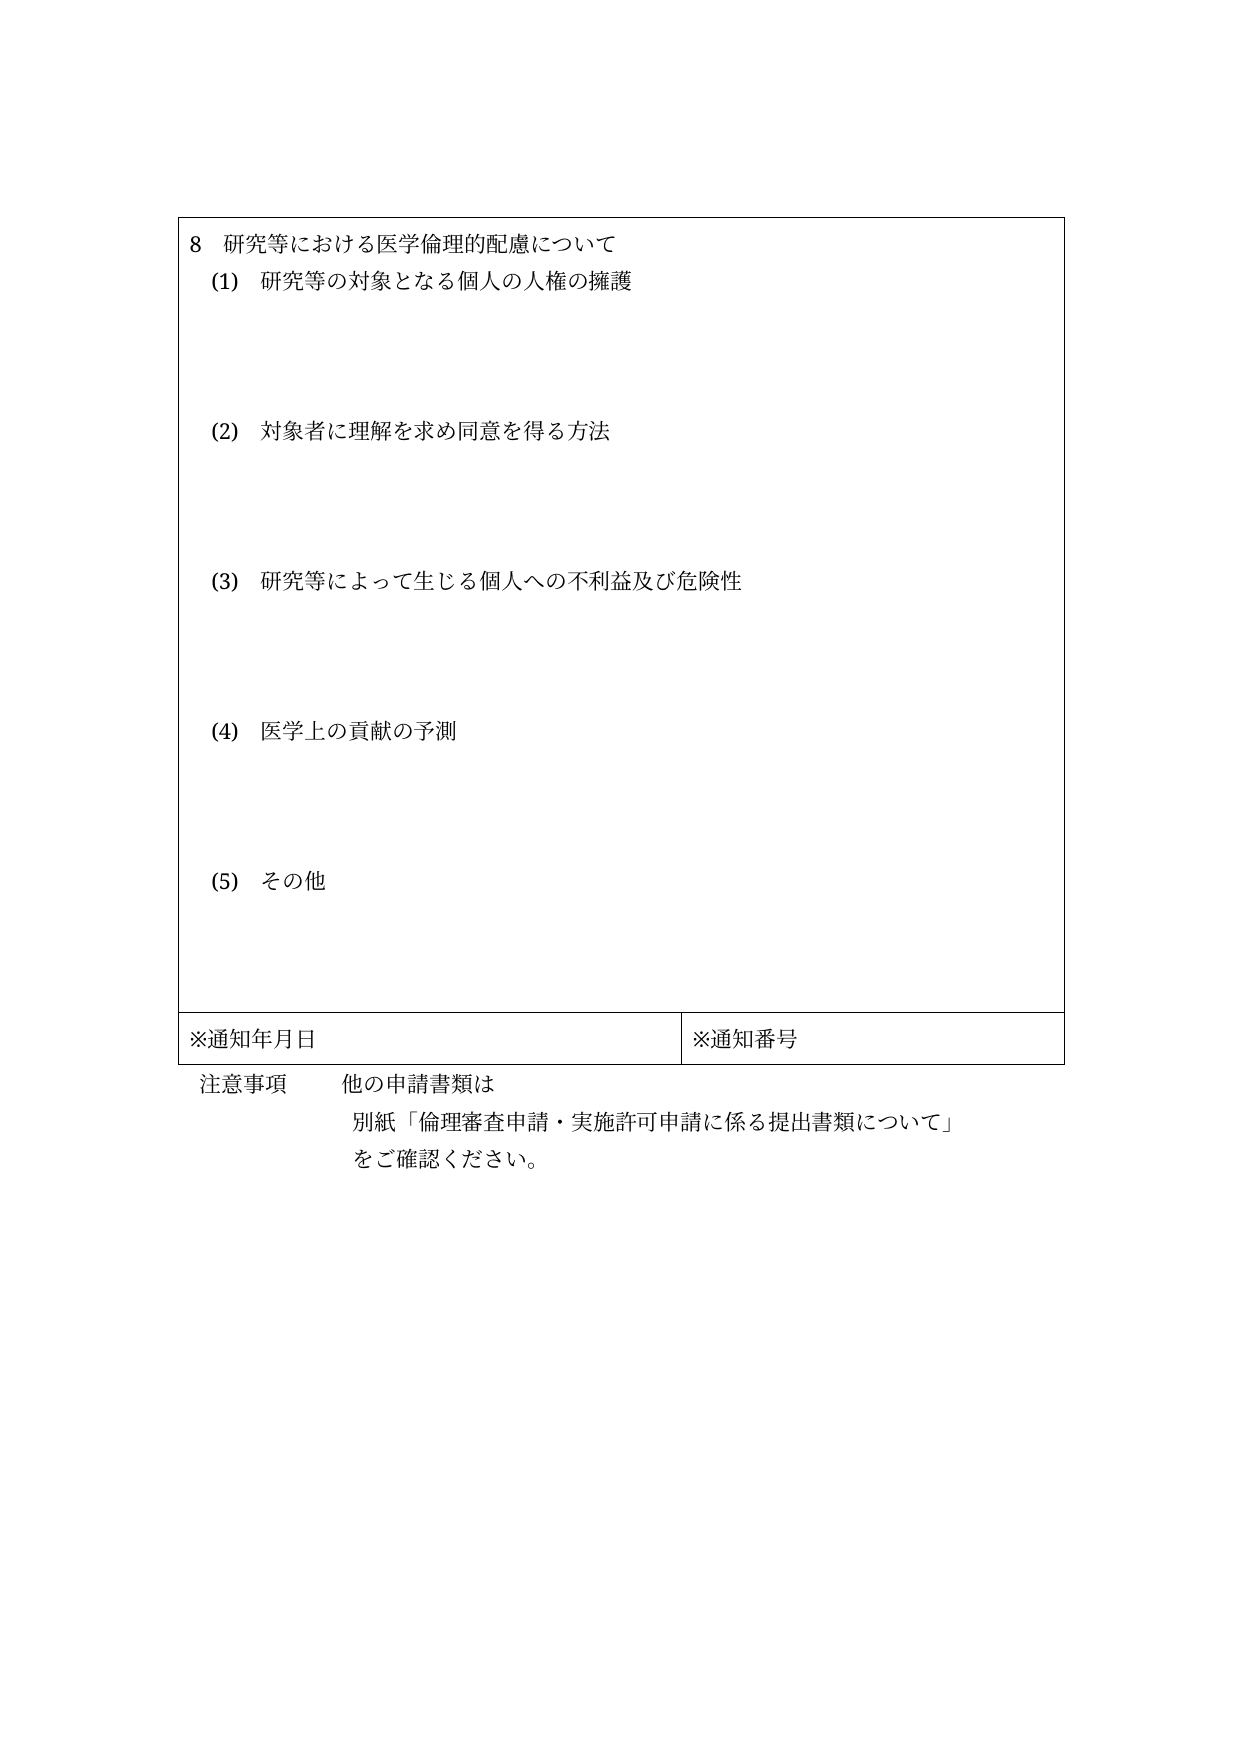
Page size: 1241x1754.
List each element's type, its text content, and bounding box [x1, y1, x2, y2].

table_cell ※通知番号 [682, 1013, 1064, 1064]
table_cell ※通知年月日 [179, 1013, 681, 1064]
text 別紙「倫理審査申請・実施許可申請に係る提出書類について」 [177, 1102, 1063, 1140]
text 注意事項 他の申請書類は [177, 1065, 1063, 1102]
text をご確認ください。 [177, 1140, 1063, 1177]
table_cell 8 研究等における医学倫理的配慮について (1) 研究等の対象となる個人の人権の擁護 (2) 対象者に理解を求め同意を得る方法 (3) 研究等によって生じる個人への不利益及び危険性 (4) 医学上の貢献の予測 (5) その他 [179, 218, 1064, 1012]
